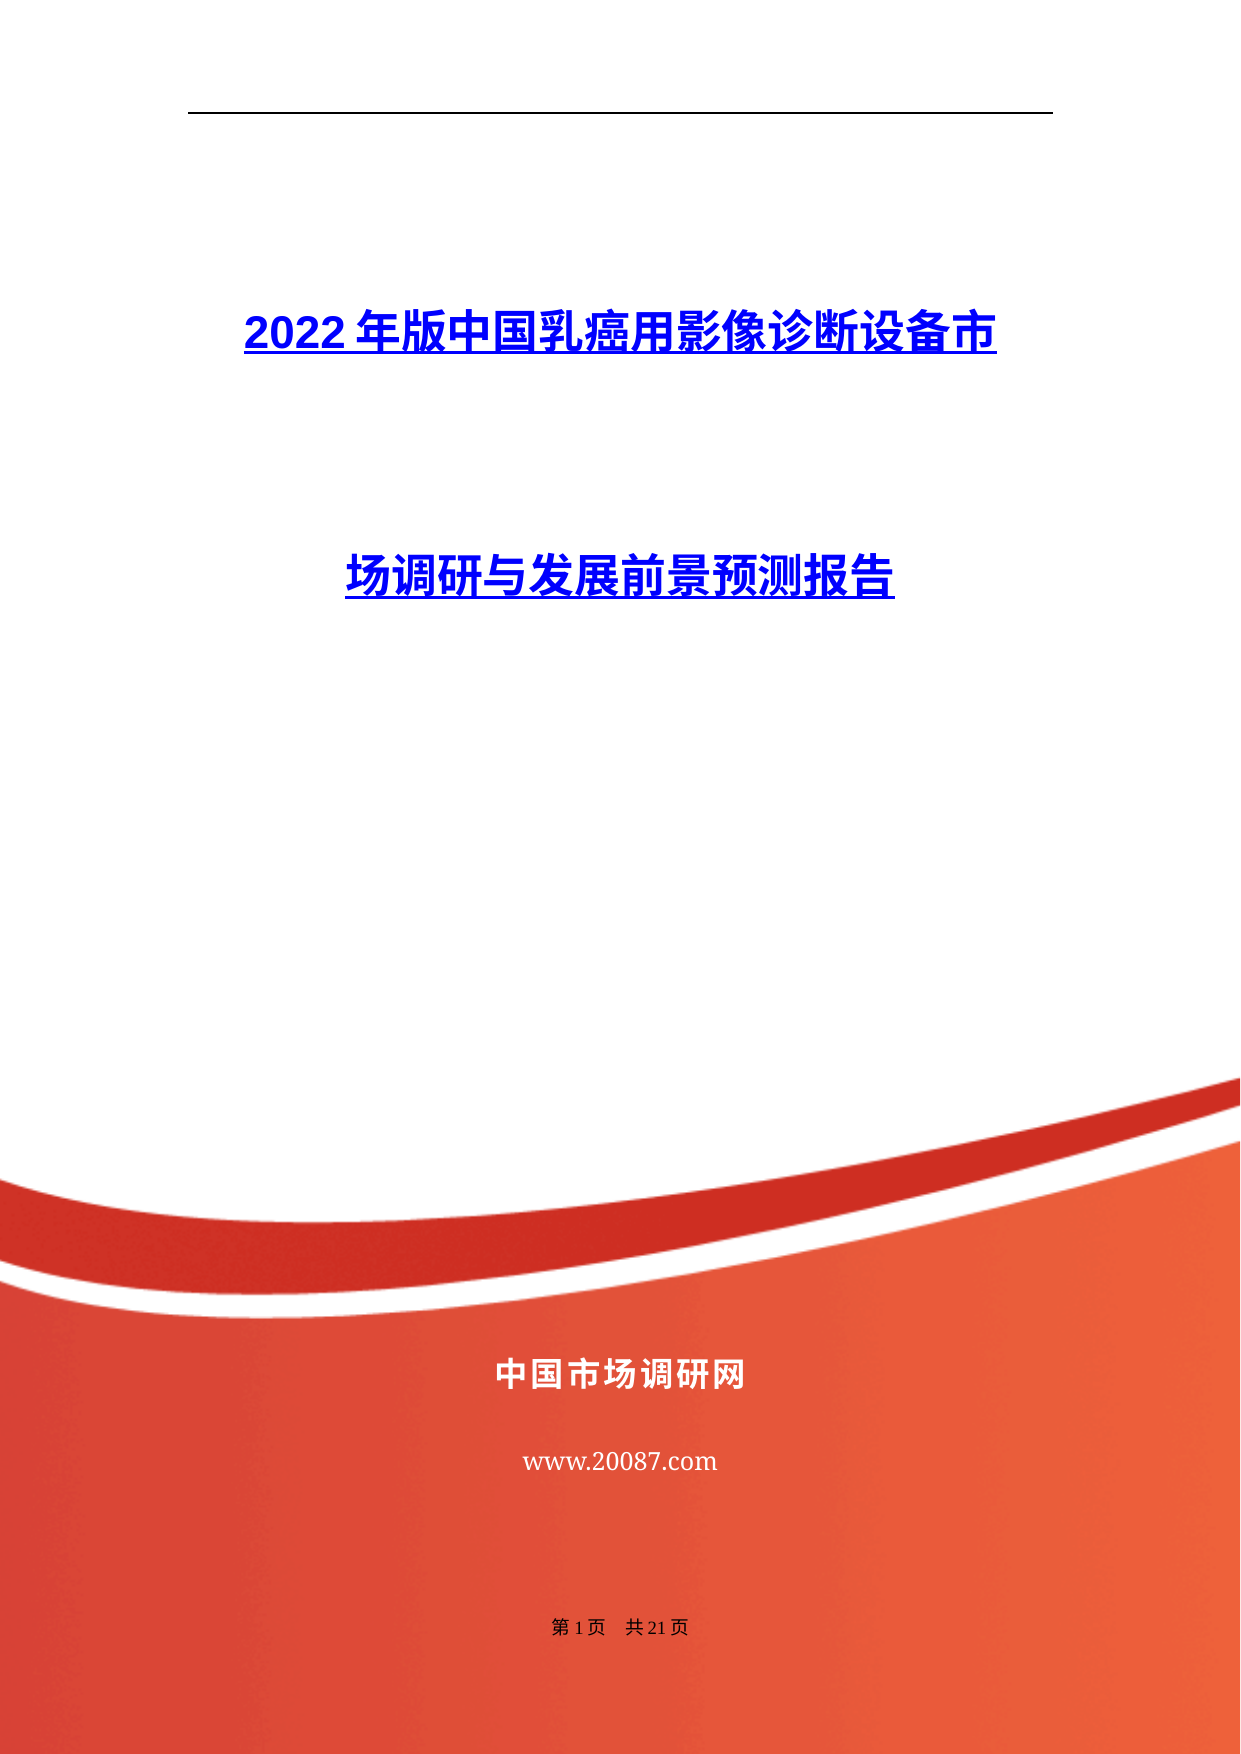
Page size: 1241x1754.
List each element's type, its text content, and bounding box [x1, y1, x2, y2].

text www.20087.com [187, 1428, 1053, 1493]
subtitle 中国市场调研网 [187, 1339, 1053, 1404]
table_header 2022年版中国乳癌用影像诊断设备市场调研与发展前景预测报告 [188, 207, 1053, 773]
picture [0, 1006, 1241, 1754]
